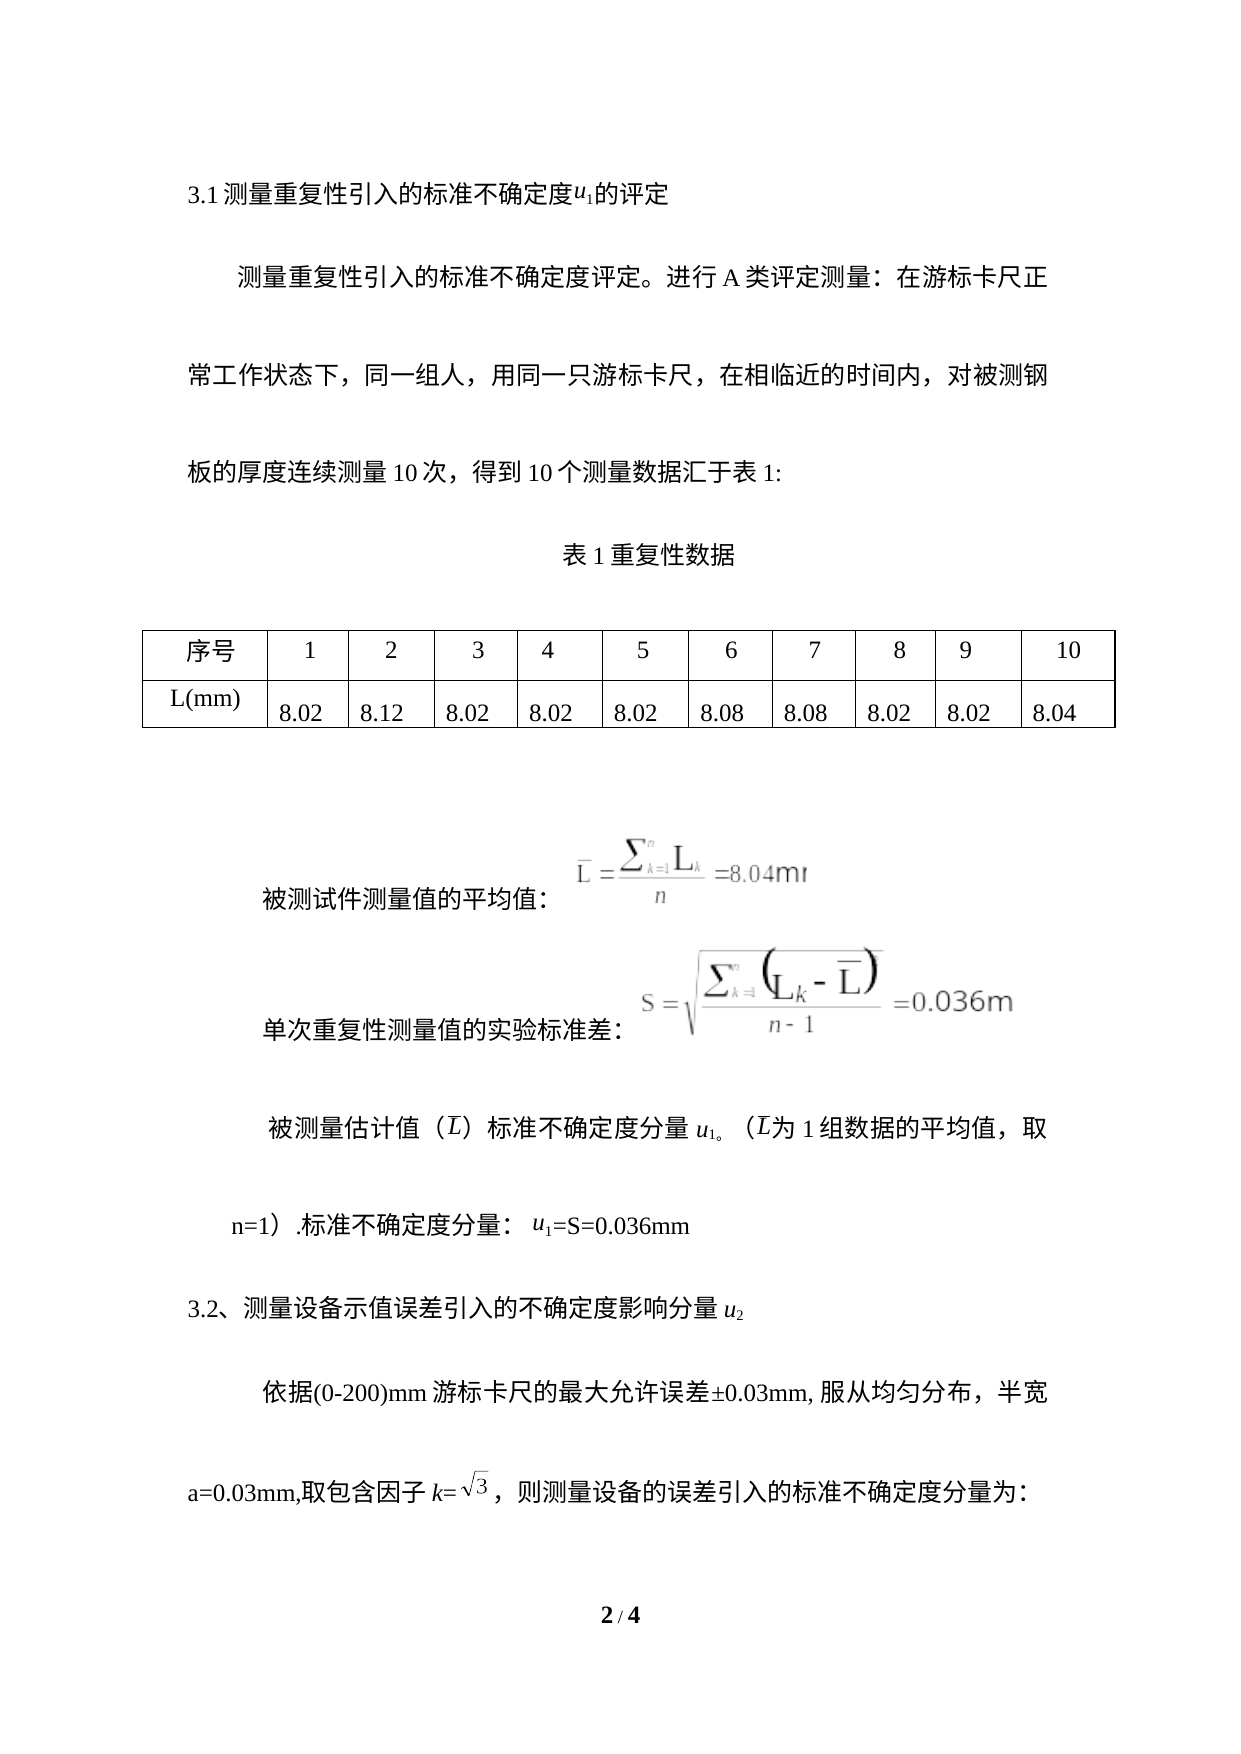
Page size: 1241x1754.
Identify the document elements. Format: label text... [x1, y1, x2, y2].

text 3.1测量重复性引入的标准不确定度的评定 [187, 160, 1048, 225]
table_cell 8.02 [936, 681, 1021, 727]
table_header 2 [349, 631, 434, 680]
table_header 10 [1022, 631, 1114, 680]
text 被测量估计值（）标准不确定度分量u1。（为1组数据的平均值，取n=1）.标准不确定度分量： =S=0.036mm [231, 1094, 1048, 1256]
table_cell 8.02 [268, 681, 348, 727]
text 测量重复性引入的标准不确定度评定。进行A类评定测量：在游标卡尺正常工作状态下，同一组人，用同一只游标卡尺，在相临近的时间内，对被测钢板的厚度连续测量10次，得到10个测量数据汇于表1: [187, 243, 1048, 503]
table_cell 8.12 [349, 681, 434, 727]
table_header 7 [773, 631, 855, 680]
table_cell 8.08 [773, 681, 855, 727]
table_cell 8.02 [856, 681, 935, 727]
table_cell 8.02 [603, 681, 688, 727]
table_cell 8.04 [1022, 681, 1114, 727]
text 依据(0-200)mm游标卡尺的最大允许误差±0.03mm, 服从均匀分布，半宽a=0.03mm,取包含因子k=，则测量设备的误差引入的标准不确定度分量为： [187, 1358, 1048, 1520]
text 单次重复性测量值的实验标准差： [187, 946, 1048, 1076]
table_header 1 [268, 631, 348, 680]
table_cell 8.08 [689, 681, 772, 727]
text 被测试件测量值的平均值： [187, 830, 1048, 928]
table_cell 8.02 [435, 681, 517, 727]
table_header 6 [689, 631, 772, 680]
table_header 序号 [143, 631, 267, 680]
table_header 5 [603, 631, 688, 680]
table_header 3 [435, 631, 517, 680]
text 表1重复性数据 [187, 521, 1048, 586]
table_cell L(mm) [143, 681, 267, 727]
text 3.2、测量设备示值误差引入的不确定度影响分量u2 [187, 1274, 1048, 1339]
table_header 9 [936, 631, 1021, 680]
table_header 8 [856, 631, 935, 680]
table_header 4 [518, 631, 602, 680]
table_cell 8.02 [518, 681, 602, 727]
